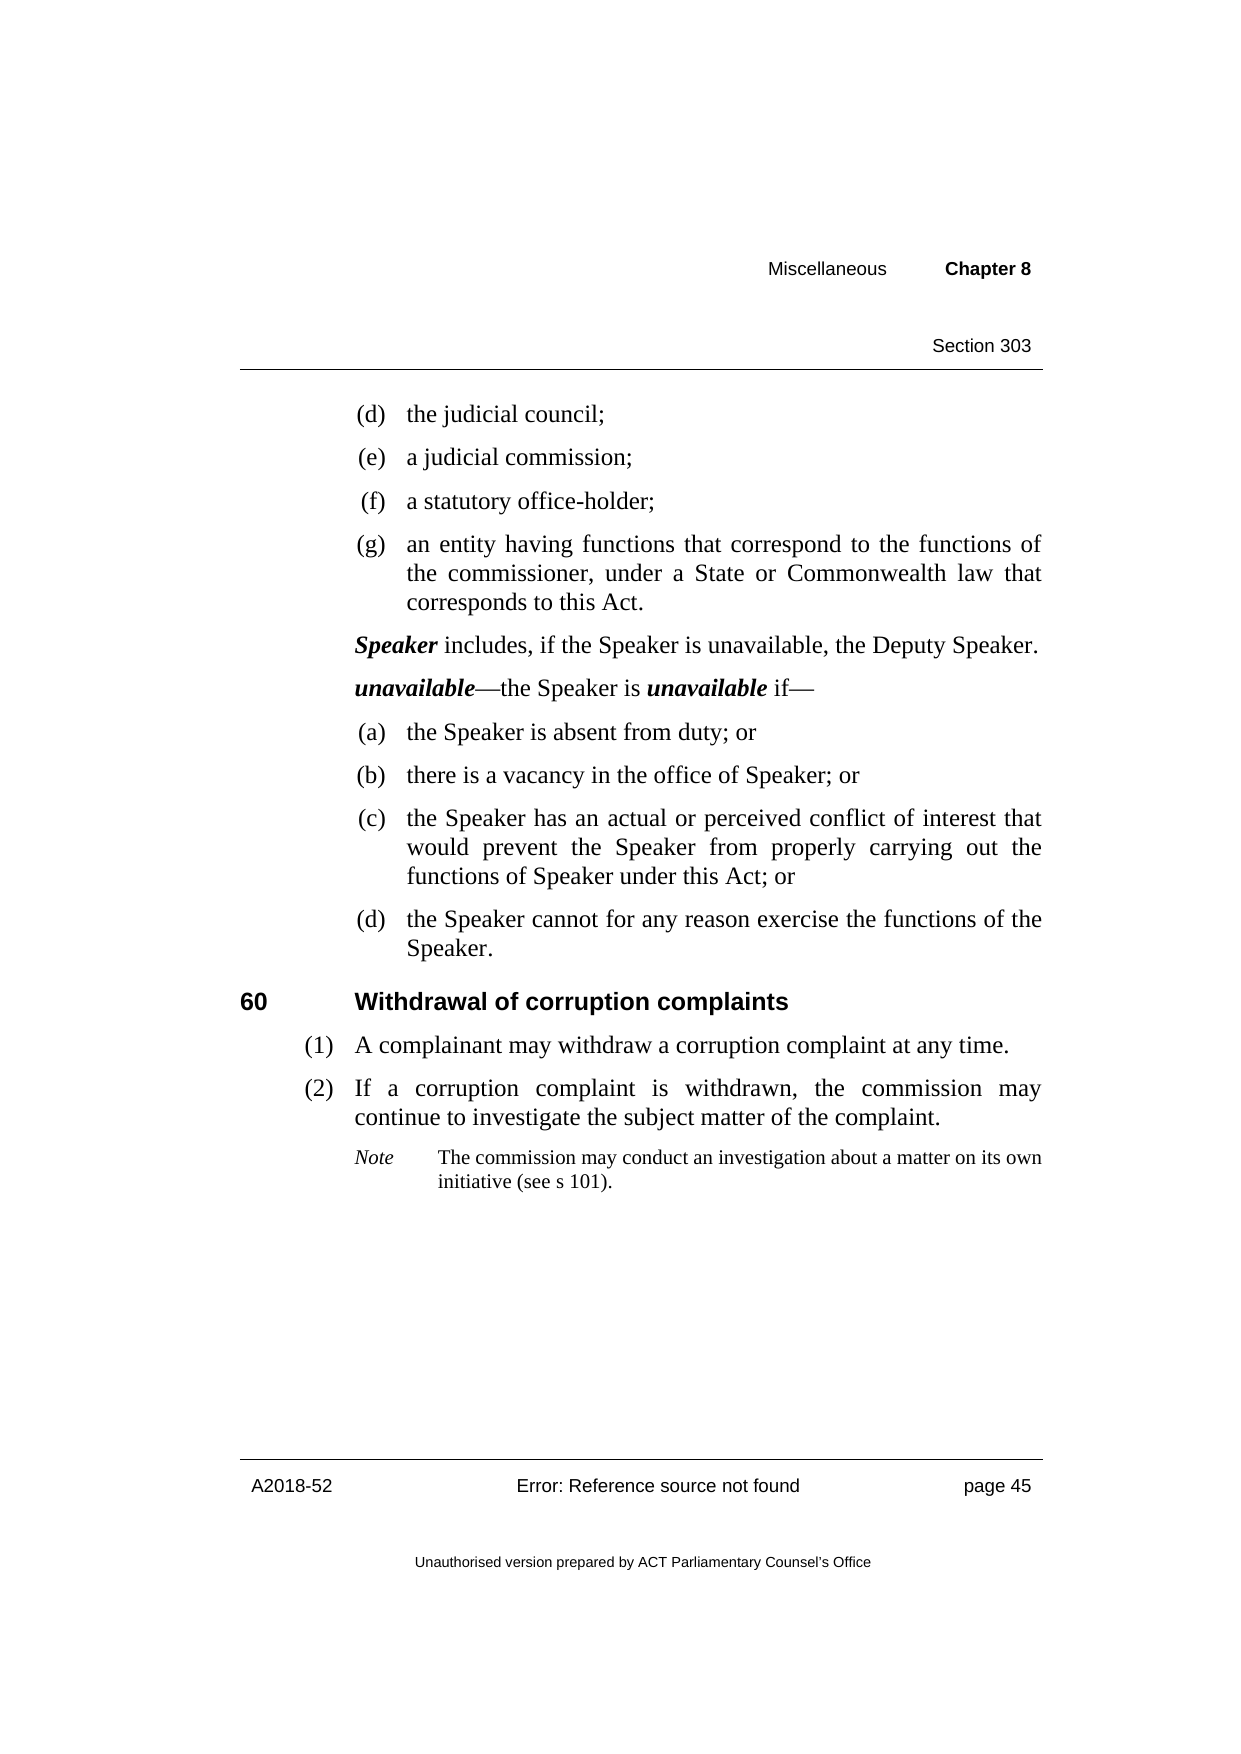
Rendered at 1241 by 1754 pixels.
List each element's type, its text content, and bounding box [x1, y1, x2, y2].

text 60 Withdrawal of corruption complaints [240, 987, 1042, 1015]
text (e) a judicial commission; [240, 442, 1042, 471]
text Speaker includes, if the Speaker is unavailable, the Deputy Speaker. [354, 630, 1042, 659]
text Note The commission may conduct an investigation about a matter on its own initiative (see s 101). [354, 1145, 1042, 1193]
text (a) the Speaker is absent from duty; or [240, 717, 1042, 745]
text (c) the Speaker has an actual or perceived conflict of interest that would prevent the Speaker from properly carrying out the functions of Speaker under this Act; or [240, 803, 1042, 889]
text (1) A complainant may withdraw a corruption complaint at any time. [240, 1030, 1042, 1059]
text unavailable—the Speaker is unavailable if— [354, 673, 1042, 702]
text (b) there is a vacancy in the office of Speaker; or [240, 760, 1042, 789]
text (d) the judicial council; [240, 399, 1042, 428]
text (d) the Speaker cannot for any reason exercise the functions of the Speaker. [240, 904, 1042, 962]
text (2) If a corruption complaint is withdrawn, the commission may continue to investigate the subject matter of the complaint. [240, 1073, 1042, 1131]
text (g) an entity having functions that correspond to the functions of the commissioner, under a State or Commonwealth law that corresponds to this Act. [240, 529, 1042, 615]
text (f) a statutory office-holder; [240, 486, 1042, 514]
